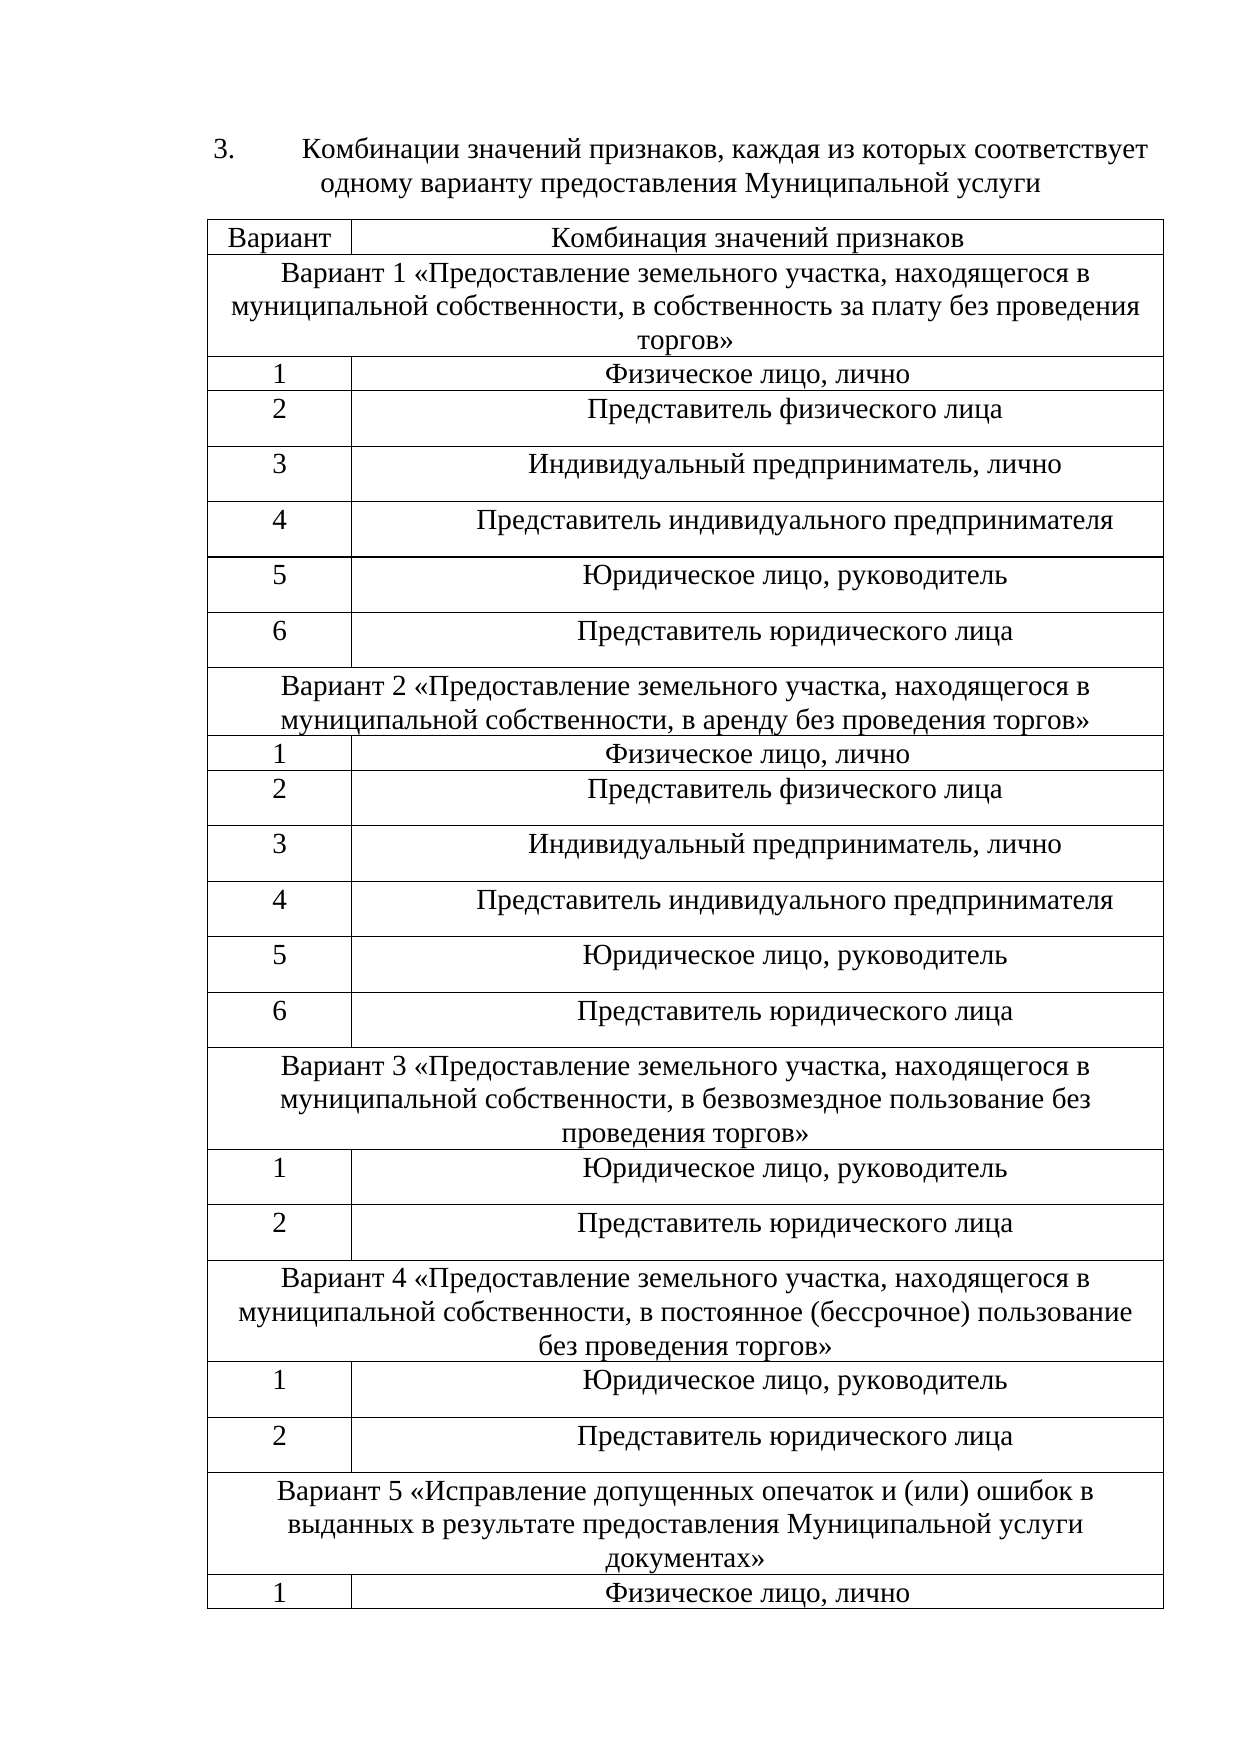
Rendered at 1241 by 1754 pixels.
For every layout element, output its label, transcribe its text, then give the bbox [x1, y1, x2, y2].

table_cell 3 [208, 447, 351, 501]
table_cell Физическое лицо, лично [352, 357, 1163, 390]
table_cell 1 [208, 357, 351, 390]
table_cell 3 [208, 826, 351, 881]
table_cell Представитель физического лица [352, 391, 1163, 446]
table_cell 2 [208, 1205, 351, 1259]
table_cell 4 [208, 882, 351, 936]
table_cell Вариант 2 «Предоставление земельного участка, находящегося в муниципальной собственности, в аренду без проведения торгов» [208, 668, 1163, 735]
table_cell Представитель индивидуального предпринимателя [352, 882, 1163, 936]
table_cell Физическое лицо, лично [352, 1575, 1163, 1608]
table_cell Юридическое лицо, руководитель [352, 1150, 1163, 1204]
table_header Вариант [208, 220, 351, 254]
table_cell 2 [208, 1418, 351, 1472]
table_header Комбинация значений признаков [352, 220, 1163, 254]
table_cell Юридическое лицо, руководитель [352, 1362, 1163, 1417]
table_cell 2 [208, 771, 351, 825]
table_cell Представитель юридического лица [352, 993, 1163, 1047]
table_cell Представитель индивидуального предпринимателя [352, 502, 1163, 556]
table_cell 6 [208, 613, 351, 667]
table_cell Юридическое лицо, руководитель [352, 937, 1163, 992]
table_cell Представитель юридического лица [352, 1418, 1163, 1472]
table_cell Индивидуальный предприниматель, лично [352, 447, 1163, 501]
table_cell Представитель юридического лица [352, 1205, 1163, 1259]
table_cell 2 [208, 391, 351, 446]
table_cell 1 [208, 736, 351, 770]
table_cell 1 [208, 1150, 351, 1204]
table_cell Вариант 5 «Исправление допущенных опечаток и (или) ошибок в выданных в результате предоставления Муниципальной услуги документах» [208, 1473, 1163, 1574]
list одному варианту предоставления Муниципальной услуги [192, 165, 1169, 198]
table_cell 1 [208, 1362, 351, 1417]
table_cell Юридическое лицо, руководитель [352, 558, 1163, 612]
table_cell Представитель физического лица [352, 771, 1163, 825]
table_cell Представитель юридического лица [352, 613, 1163, 667]
table_cell 6 [208, 993, 351, 1047]
table_cell Физическое лицо, лично [352, 736, 1163, 770]
table_cell 5 [208, 937, 351, 992]
table_cell Вариант 3 «Предоставление земельного участка, находящегося в муниципальной собственности, в безвозмездное пользование без проведения торгов» [208, 1048, 1163, 1149]
table_cell Вариант 1 «Предоставление земельного участка, находящегося в муниципальной собственности, в собственность за плату без проведения торгов» [208, 255, 1163, 356]
table_cell Вариант 4 «Предоставление земельного участка, находящегося в муниципальной собственности, в постоянное (бессрочное) пользование без проведения торгов» [208, 1261, 1163, 1361]
table_cell Индивидуальный предприниматель, лично [352, 826, 1163, 881]
table_cell 1 [208, 1575, 351, 1608]
table_cell 4 [208, 502, 351, 556]
table_cell 5 [208, 558, 351, 612]
list Комбинации значений признаков, каждая из которых соответствует [192, 131, 1169, 165]
